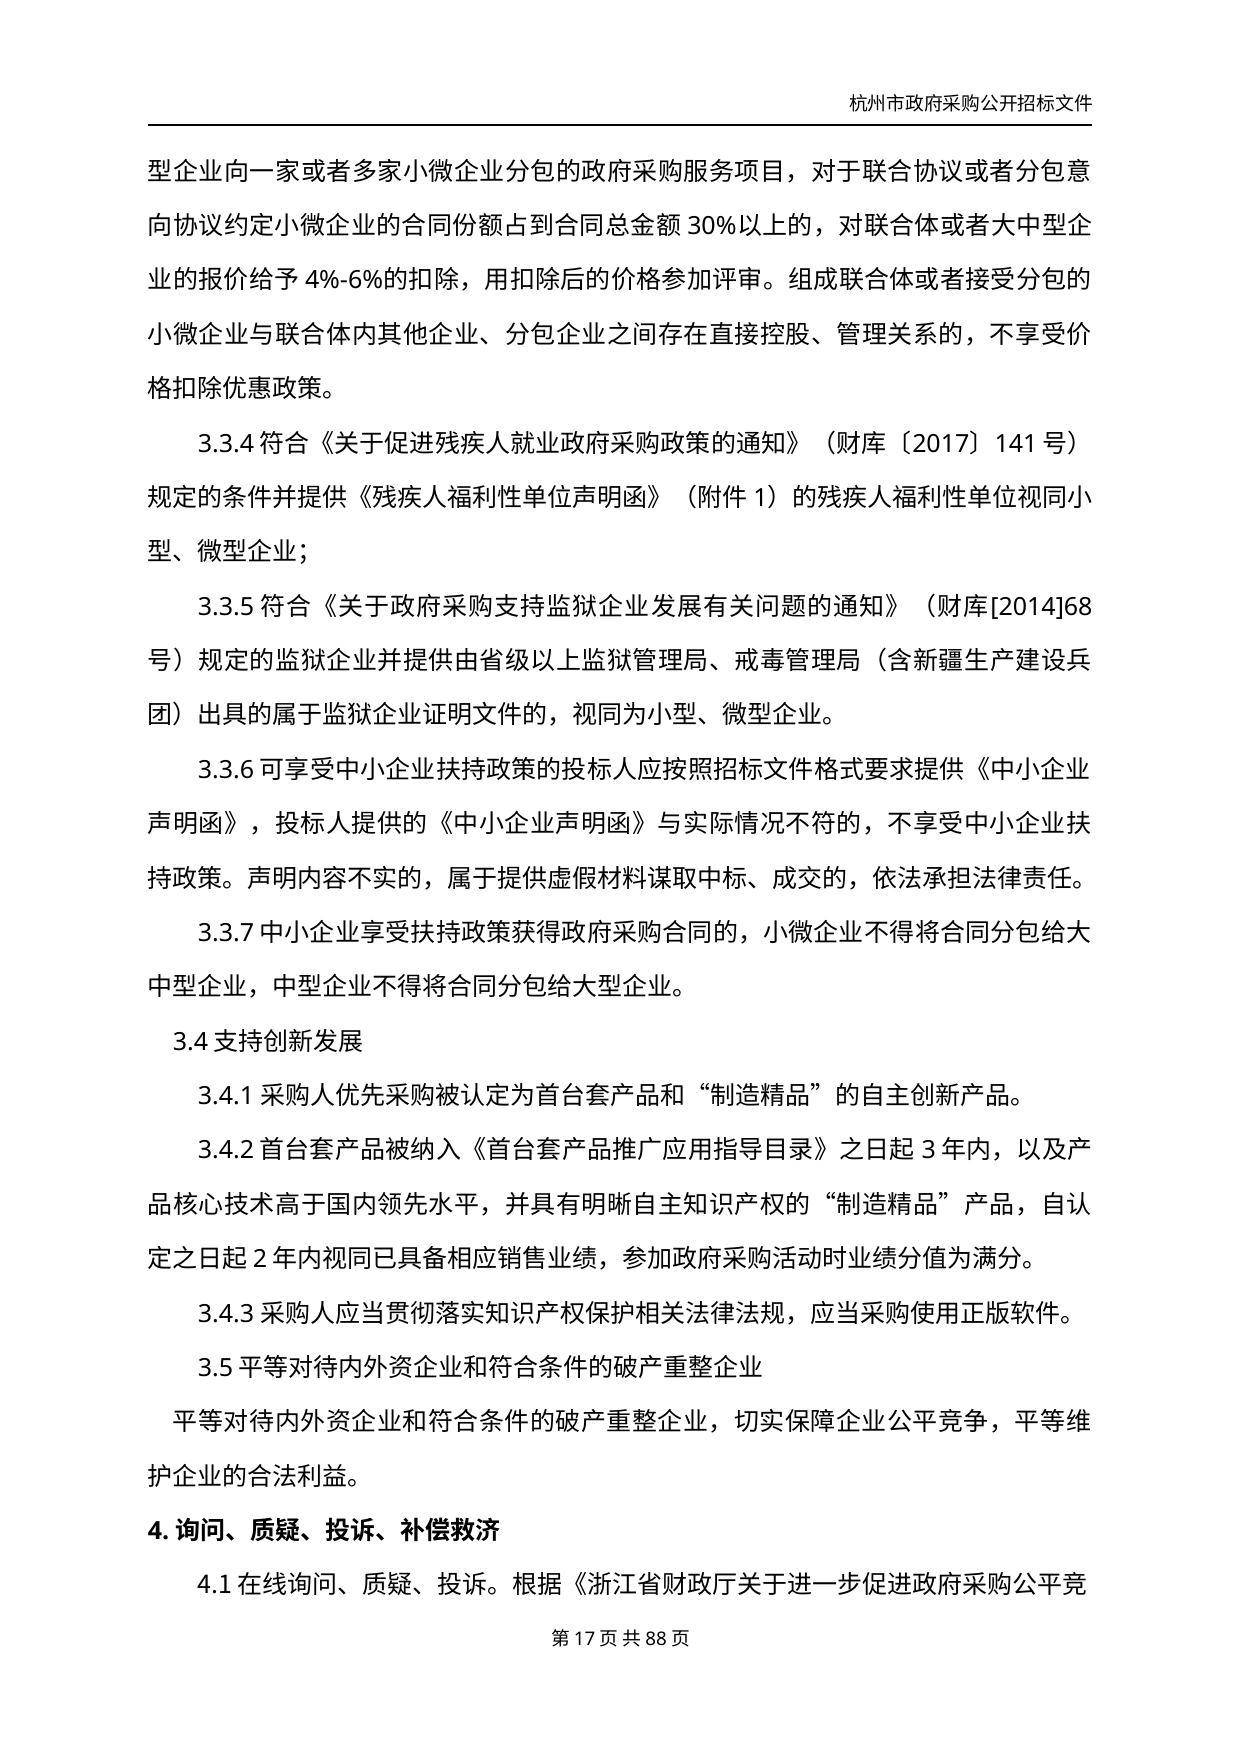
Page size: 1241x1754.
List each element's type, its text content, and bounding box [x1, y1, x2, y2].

text 3.3.5符合《关于政府采购支持监狱企业发展有关问题的通知》（财库[2014]68号）规定的监狱企业并提供由省级以上监狱管理局、戒毒管理局（含新疆生产建设兵团）出具的属于监狱企业证明文件的，视同为小型、微型企业。 [148, 586, 1092, 731]
text 平等对待内外资企业和符合条件的破产重整企业，切实保障企业公平竞争，平等维护企业的合法利益。 4. 询问、质疑、投诉、补偿救济 [148, 1402, 1092, 1547]
subtitle 3.4.3 采购人应当贯彻落实知识产权保护相关法律法规，应当采购使用正版软件。 [148, 1293, 1092, 1329]
text 3.3.4符合《关于促进残疾人就业政府采购政策的通知》（财库〔2017〕141号）规定的条件并提供《残疾人福利性单位声明函》（附件1）的残疾人福利性单位视同小型、微型企业； [148, 423, 1092, 568]
text 3.3.6可享受中小企业扶持政策的投标人应按照招标文件格式要求提供《中小企业声明函》，投标人提供的《中小企业声明函》与实际情况不符的，不享受中小企业扶持政策。声明内容不实的，属于提供虚假材料谋取中标、成交的，依法承担法律责任。 [148, 749, 1092, 894]
text 3.4支持创新发展 [148, 1021, 1092, 1057]
text 3.4.2首台套产品被纳入《首台套产品推广应用指导目录》之日起3年内，以及产品核心技术高于国内领先水平，并具有明晰自主知识产权的“制造精品”产品，自认定之日起2年内视同已具备相应销售业绩，参加政府采购活动时业绩分值为满分。 [148, 1130, 1092, 1275]
text 3.5平等对待内外资企业和符合条件的破产重整企业 [148, 1347, 1092, 1384]
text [148, 151, 1092, 405]
text 3.3.7中小企业享受扶持政策获得政府采购合同的，小微企业不得将合同分包给大中型企业，中型企业不得将合同分包给大型企业。 [148, 912, 1092, 1003]
text 3.4.1 采购人优先采购被认定为首台套产品和“制造精品”的自主创新产品。 [148, 1076, 1092, 1112]
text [148, 1565, 1092, 1601]
